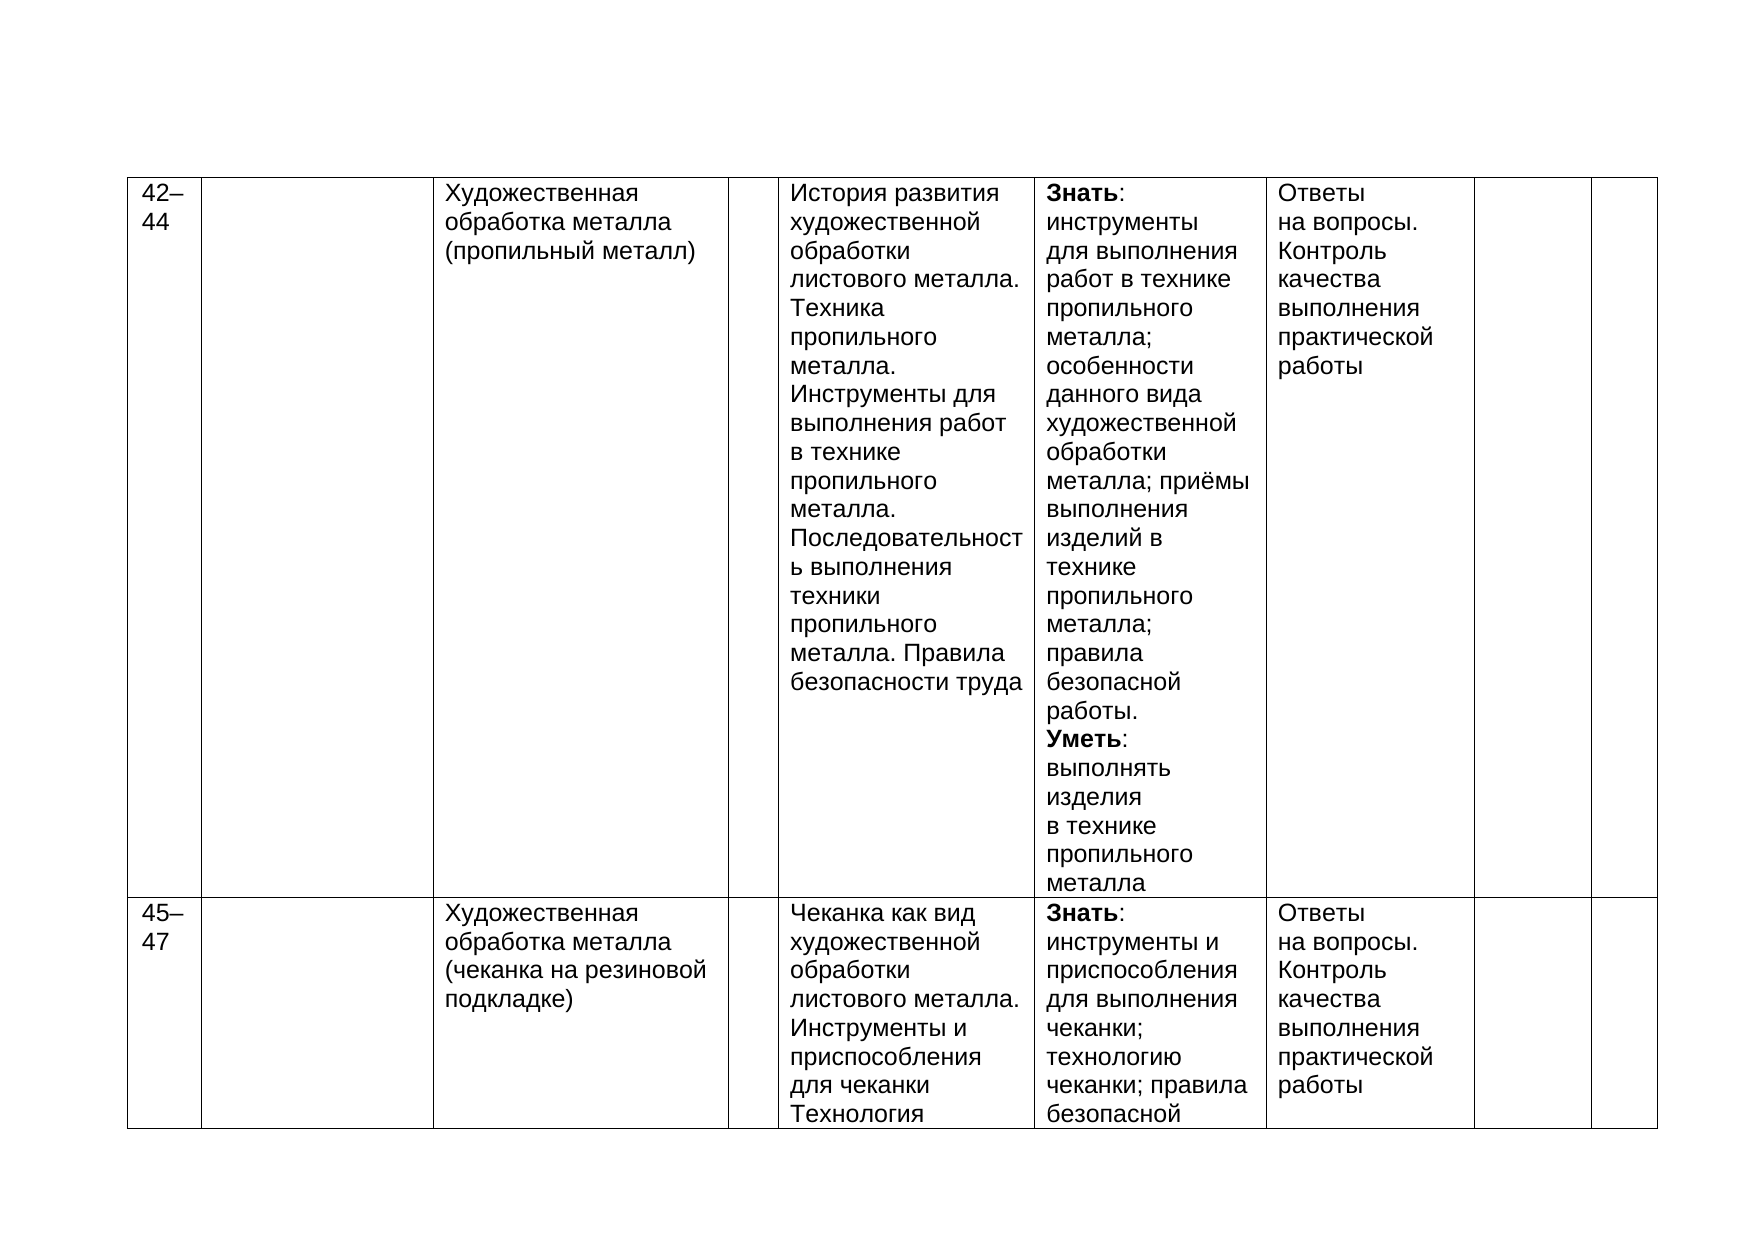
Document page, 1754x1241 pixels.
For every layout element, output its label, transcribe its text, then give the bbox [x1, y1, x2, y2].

table_cell 45– 47 [128, 898, 201, 1128]
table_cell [779, 898, 1034, 1128]
table_cell [729, 178, 778, 897]
table_cell [202, 178, 433, 897]
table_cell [1035, 898, 1266, 1128]
table_cell Знать: инструменты для выполнения работ в технике пропильного металла; особенности данного вида художественной обработки металла; приёмы выполнения изделий в технике пропильного металла; правила безопасной работы. Уметь: выполнять изделия в технике пропильного металла [1035, 178, 1266, 897]
table_cell История развития художественной обработки листового металла. Техника пропильного металла. Инструменты для выполнения работ в технике пропильного металла. Последовательность выполнения техники пропильного металла. Правила безопасности труда [779, 178, 1034, 897]
table_cell [729, 898, 778, 1128]
table_cell [202, 898, 433, 1128]
table_cell 42– 44 [128, 178, 201, 897]
table_cell [1475, 178, 1591, 897]
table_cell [1267, 898, 1474, 1128]
table_cell [1592, 898, 1657, 1128]
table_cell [1267, 178, 1474, 897]
table_cell [1475, 898, 1591, 1128]
table_cell [1592, 178, 1657, 897]
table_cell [434, 898, 728, 1128]
table_cell Художественная обработка металла (пропильный металл) [434, 178, 728, 897]
